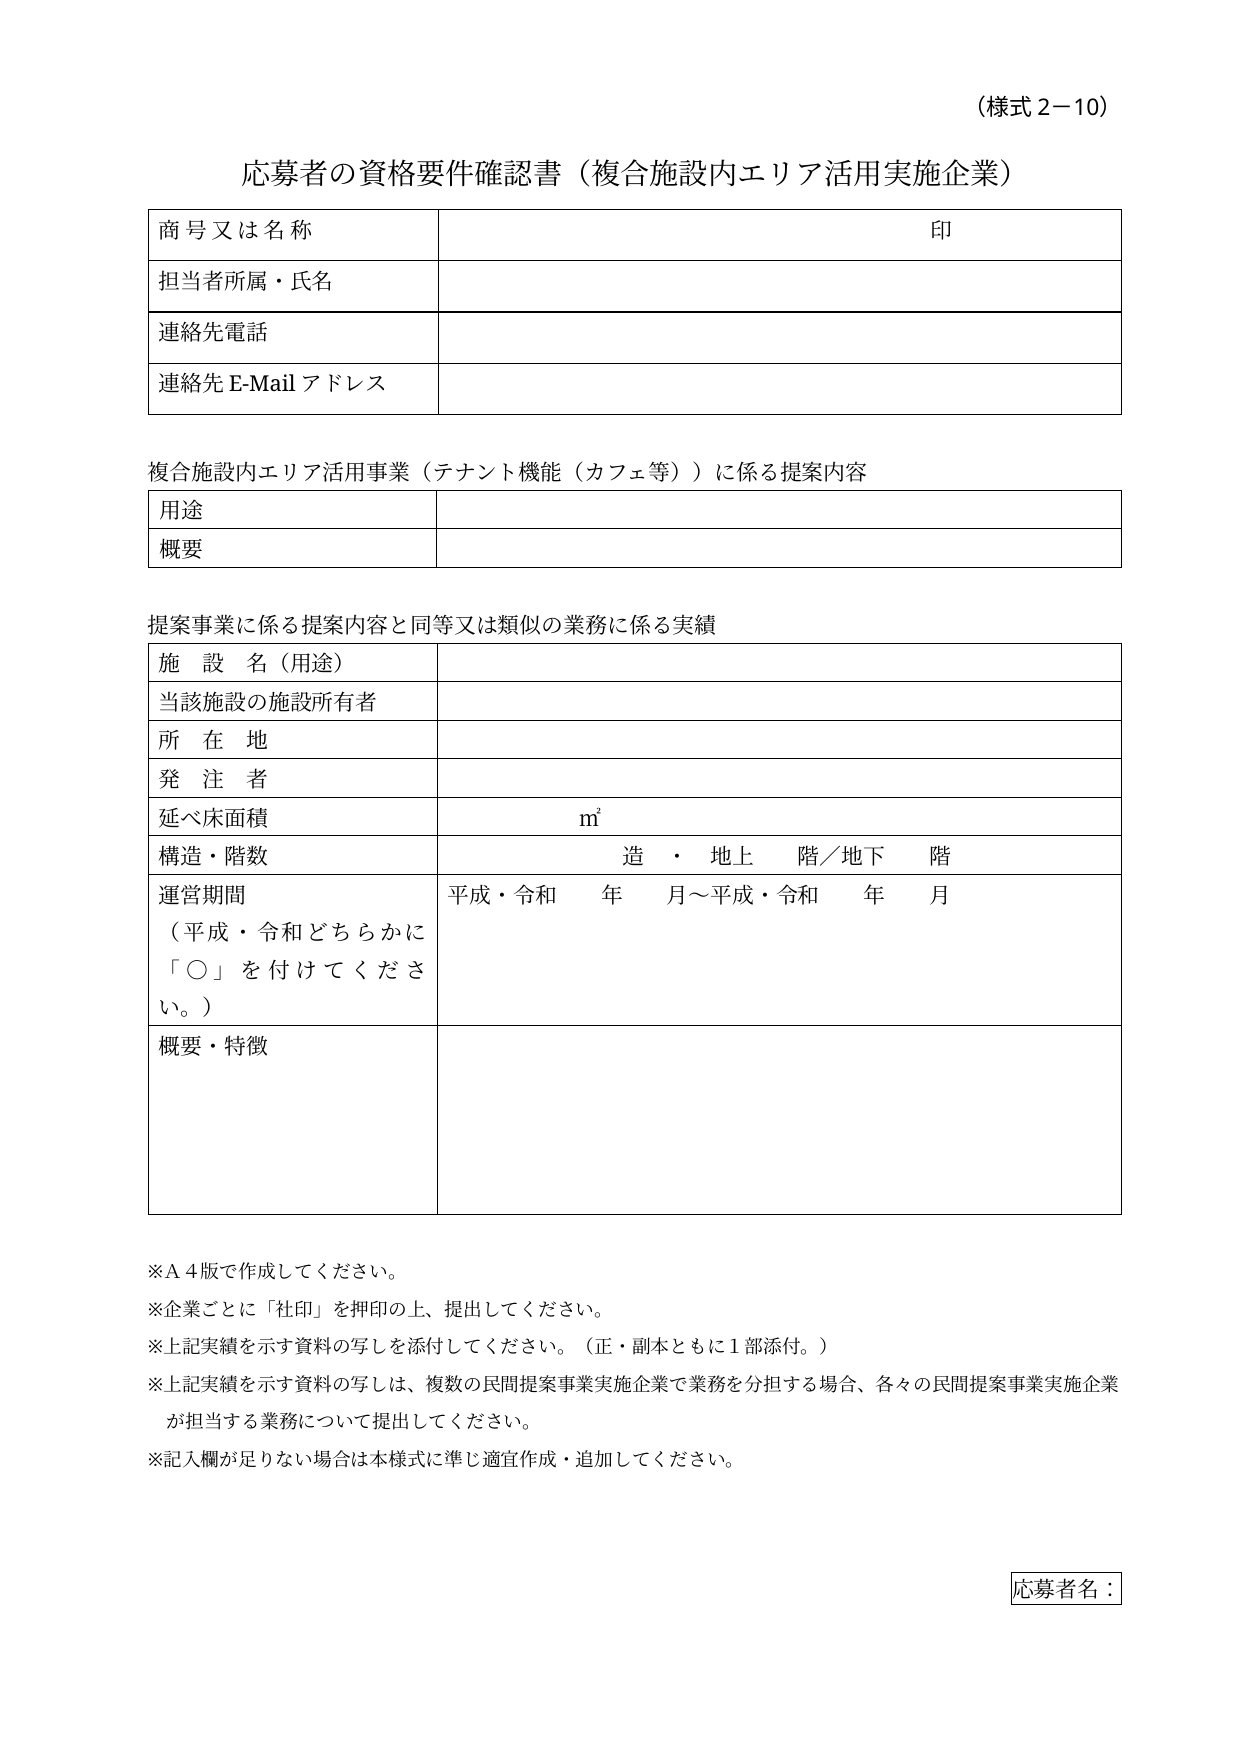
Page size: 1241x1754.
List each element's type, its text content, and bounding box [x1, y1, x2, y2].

table_cell 所 在 地 [149, 721, 437, 758]
table_cell ㎡ [438, 798, 1121, 835]
table_header [438, 644, 1121, 681]
table_cell [439, 364, 1121, 413]
table_cell [439, 313, 1121, 362]
table_cell [439, 261, 1121, 311]
table_cell 担当者所属・氏名 [149, 261, 438, 311]
table_header 印 [439, 210, 1121, 260]
text 提案事業に係る提案内容と同等又は類似の業務に係る実績 [148, 605, 1122, 643]
table_cell [438, 721, 1121, 758]
table_cell 概要 [149, 529, 436, 567]
text ※上記実績を示す資料の写しを添付してください。（正・副本ともに１部添付。） [148, 1327, 1122, 1364]
table_header 用途 [149, 491, 436, 528]
table_cell 造 ・ 地上 階／地下 階 [438, 836, 1121, 874]
table_cell 延べ床面積 [149, 798, 437, 835]
table_header [437, 491, 1121, 528]
table_header 施 設 名（用途） [149, 644, 437, 681]
table_header 商号又は名称 [149, 210, 438, 260]
table_cell 概要・特徴 [149, 1026, 437, 1213]
table_cell 発 注 者 [149, 759, 437, 797]
table_cell 構造・階数 [149, 836, 437, 874]
text ※記入欄が足りない場合は本様式に準じ適宜作成・追加してください。 [148, 1439, 1122, 1477]
table_cell [438, 759, 1121, 797]
table_cell 運営期間 （平成・令和どちらかに「○」を付けてください。） [149, 875, 437, 1025]
text 応募者の資格要件確認書（複合施設内エリア活用実施企業） [148, 134, 1122, 209]
text ※企業ごとに「社印」を押印の上、提出してください。 [148, 1289, 1122, 1327]
table_cell 連絡先電話 [149, 313, 438, 362]
text ※Ａ４版で作成してください。 [148, 1252, 1122, 1289]
table_cell [438, 1026, 1121, 1213]
table_cell 当該施設の施設所有者 [149, 682, 437, 720]
text 複合施設内エリア活用事業（テナント機能（カフェ等））に係る提案内容 [148, 452, 1122, 489]
table_cell 平成・令和 年 月～平成・令和 年 月 [438, 875, 1121, 1025]
table_cell 連絡先E-Mailアドレス [149, 364, 438, 413]
table_cell [438, 682, 1121, 720]
table_cell [437, 529, 1121, 567]
text ※上記実績を示す資料の写しは、複数の民間提案事業実施企業で業務を分担する場合、各々の民間提案事業実施企業が担当する業務について提出してください。 [148, 1364, 1122, 1439]
